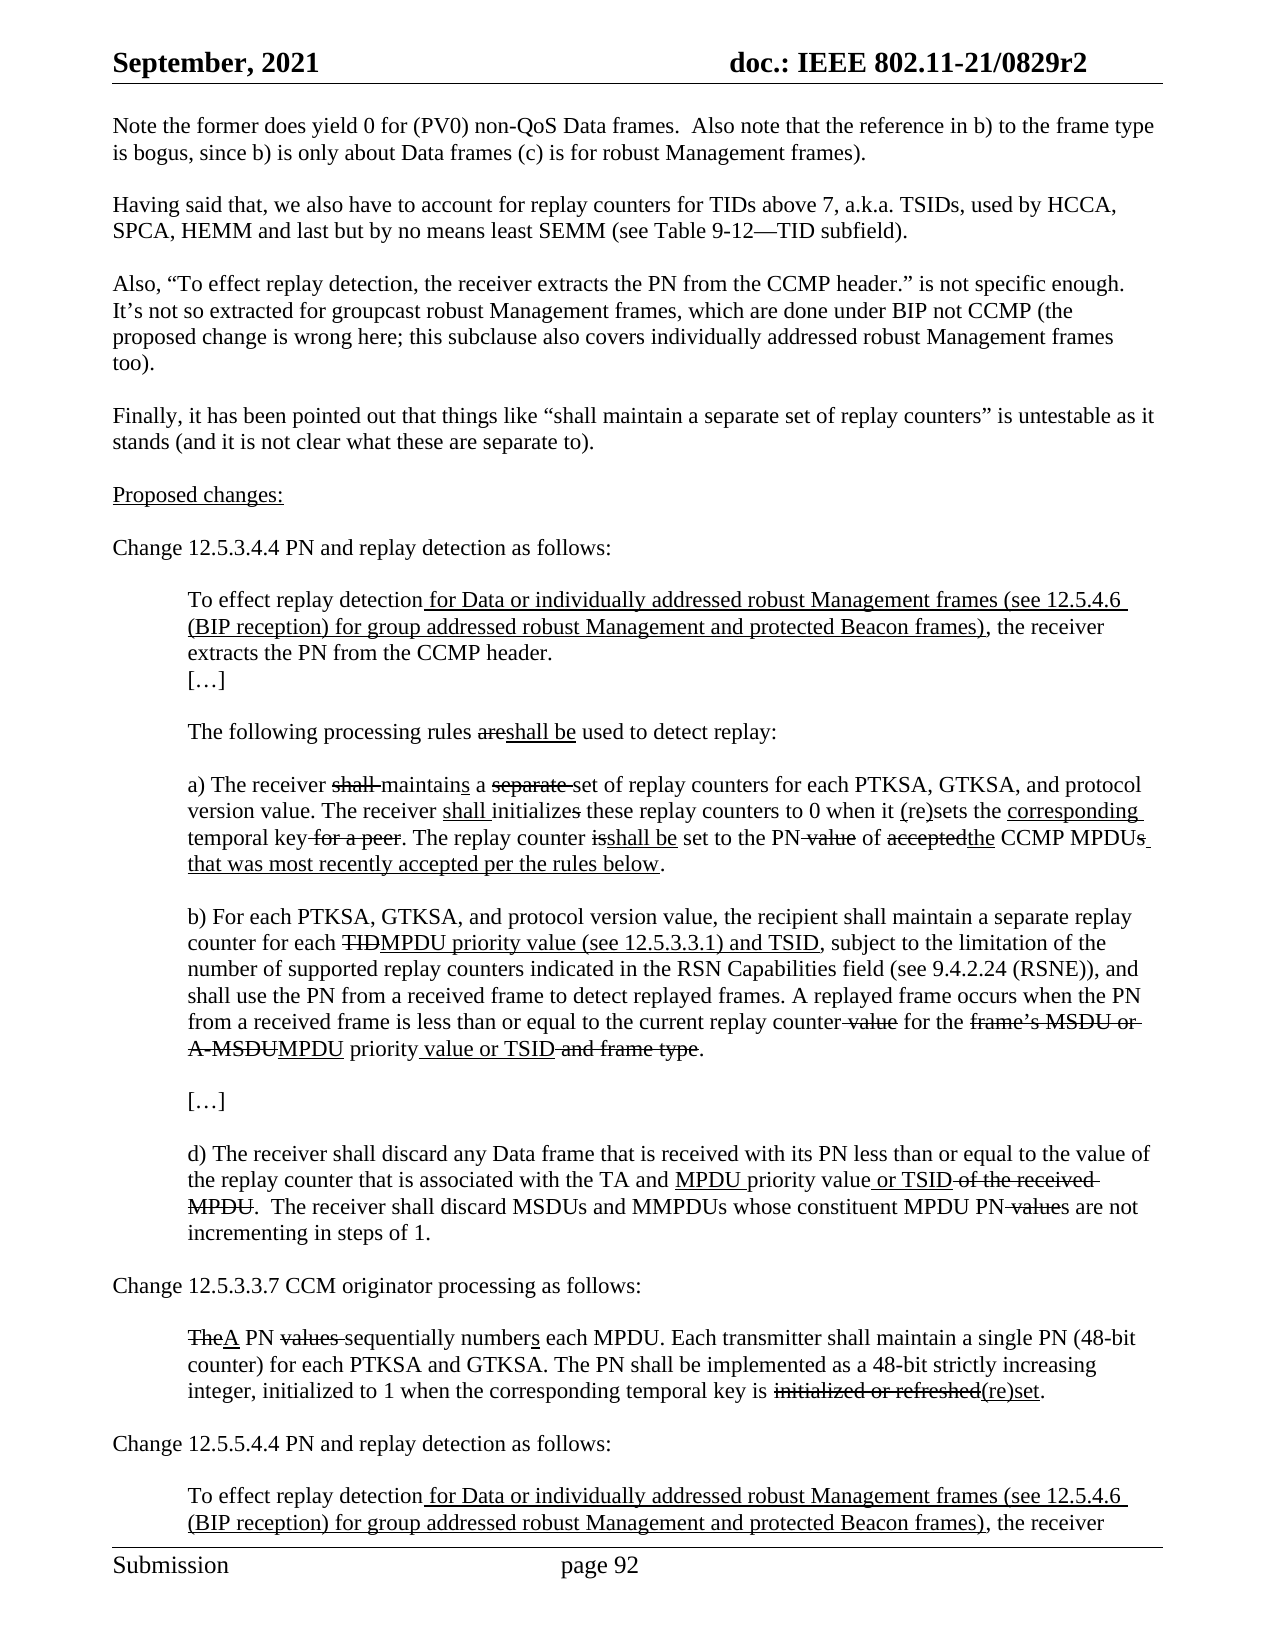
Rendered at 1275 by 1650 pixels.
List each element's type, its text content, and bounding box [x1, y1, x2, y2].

text Also, “To effect replay detection, the receiver extracts the PN from the CCMP header.” is not specific enough. It’s not so extracted for groupcast robust Management frames, which are done under BIP not CCMP (the proposed change is wrong here; this subclause also covers individually addressed robust Management frames too). [112, 270, 1163, 376]
text d) The receiver shall discard any Data frame that is received with its PN less than or equal to the value of the replay counter that is associated with the TA and MPDU priority value or TSID of the received MPDU. The receiver shall discard MSDUs and MMPDUs whose constituent MPDU PN values are not incrementing in steps of 1. [187, 1140, 1163, 1245]
text The following processing rules areshall be used to detect replay: [187, 718, 1163, 745]
text Finally, it has been pointed out that things like “shall maintain a separate set of replay counters” is untestable as it stands (and it is not clear what these are separate to). [112, 402, 1163, 455]
text a) The receiver shall maintains a separate set of replay counters for each PTKSA, GTKSA, and protocol version value. The receiver shall initializes these replay counters to 0 when it (re)sets the corresponding temporal key for a peer. The replay counter isshall be set to the PN value of acceptedthe CCMP MPDUs that was most recently accepted per the rules below. [187, 771, 1163, 876]
text b) For each PTKSA, GTKSA, and protocol version value, the recipient shall maintain a separate replay counter for each TIDMPDU priority value (see 12.5.3.3.1) and TSID, subject to the limitation of the number of supported replay counters indicated in the RSN Capabilities field (see 9.4.2.24 (RSNE)), and shall use the PN from a received frame to detect replayed frames. A replayed frame occurs when the PN from a received frame is less than or equal to the current replay counter value for the frame’s MSDU or A-MSDUMPDU priority value or TSID and frame type. [187, 903, 1163, 1061]
text Change 12.5.3.4.4 PN and replay detection as follows: [112, 534, 1163, 560]
text […] [187, 1087, 1163, 1114]
text Change 12.5.5.4.4 PN and replay detection as follows: [112, 1430, 1163, 1456]
text Change 12.5.3.3.7 CCM originator processing as follows: [112, 1272, 1163, 1298]
text […] [112, 666, 1163, 692]
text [187, 1483, 1163, 1535]
text TheA PN values sequentially numbers each MPDU. Each transmitter shall maintain a single PN (48-bit counter) for each PTKSA and GTKSA. The PN shall be implemented as a 48-bit strictly increasing integer, initialized to 1 when the corresponding temporal key is initialized or refreshed(re)set. [187, 1324, 1163, 1403]
text To effect replay detection for Data or individually addressed robust Management frames (see 12.5.4.6 (BIP reception) for group addressed robust Management and protected Beacon frames), the receiver extracts the PN from the CCMP header. [187, 587, 1163, 666]
text Having said that, we also have to account for replay counters for TIDs above 7, a.k.a. TSIDs, used by HCCA, SPCA, HEMM and last but by no means least SEMM (see Table 9-12—TID subfield). [112, 191, 1163, 244]
text Note the former does yield 0 for (PV0) non-QoS Data frames. Also note that the reference in b) to the frame type is bogus, since b) is only about Data frames (c) is for robust Management frames). [112, 112, 1163, 165]
text Proposed changes: [112, 481, 1163, 507]
